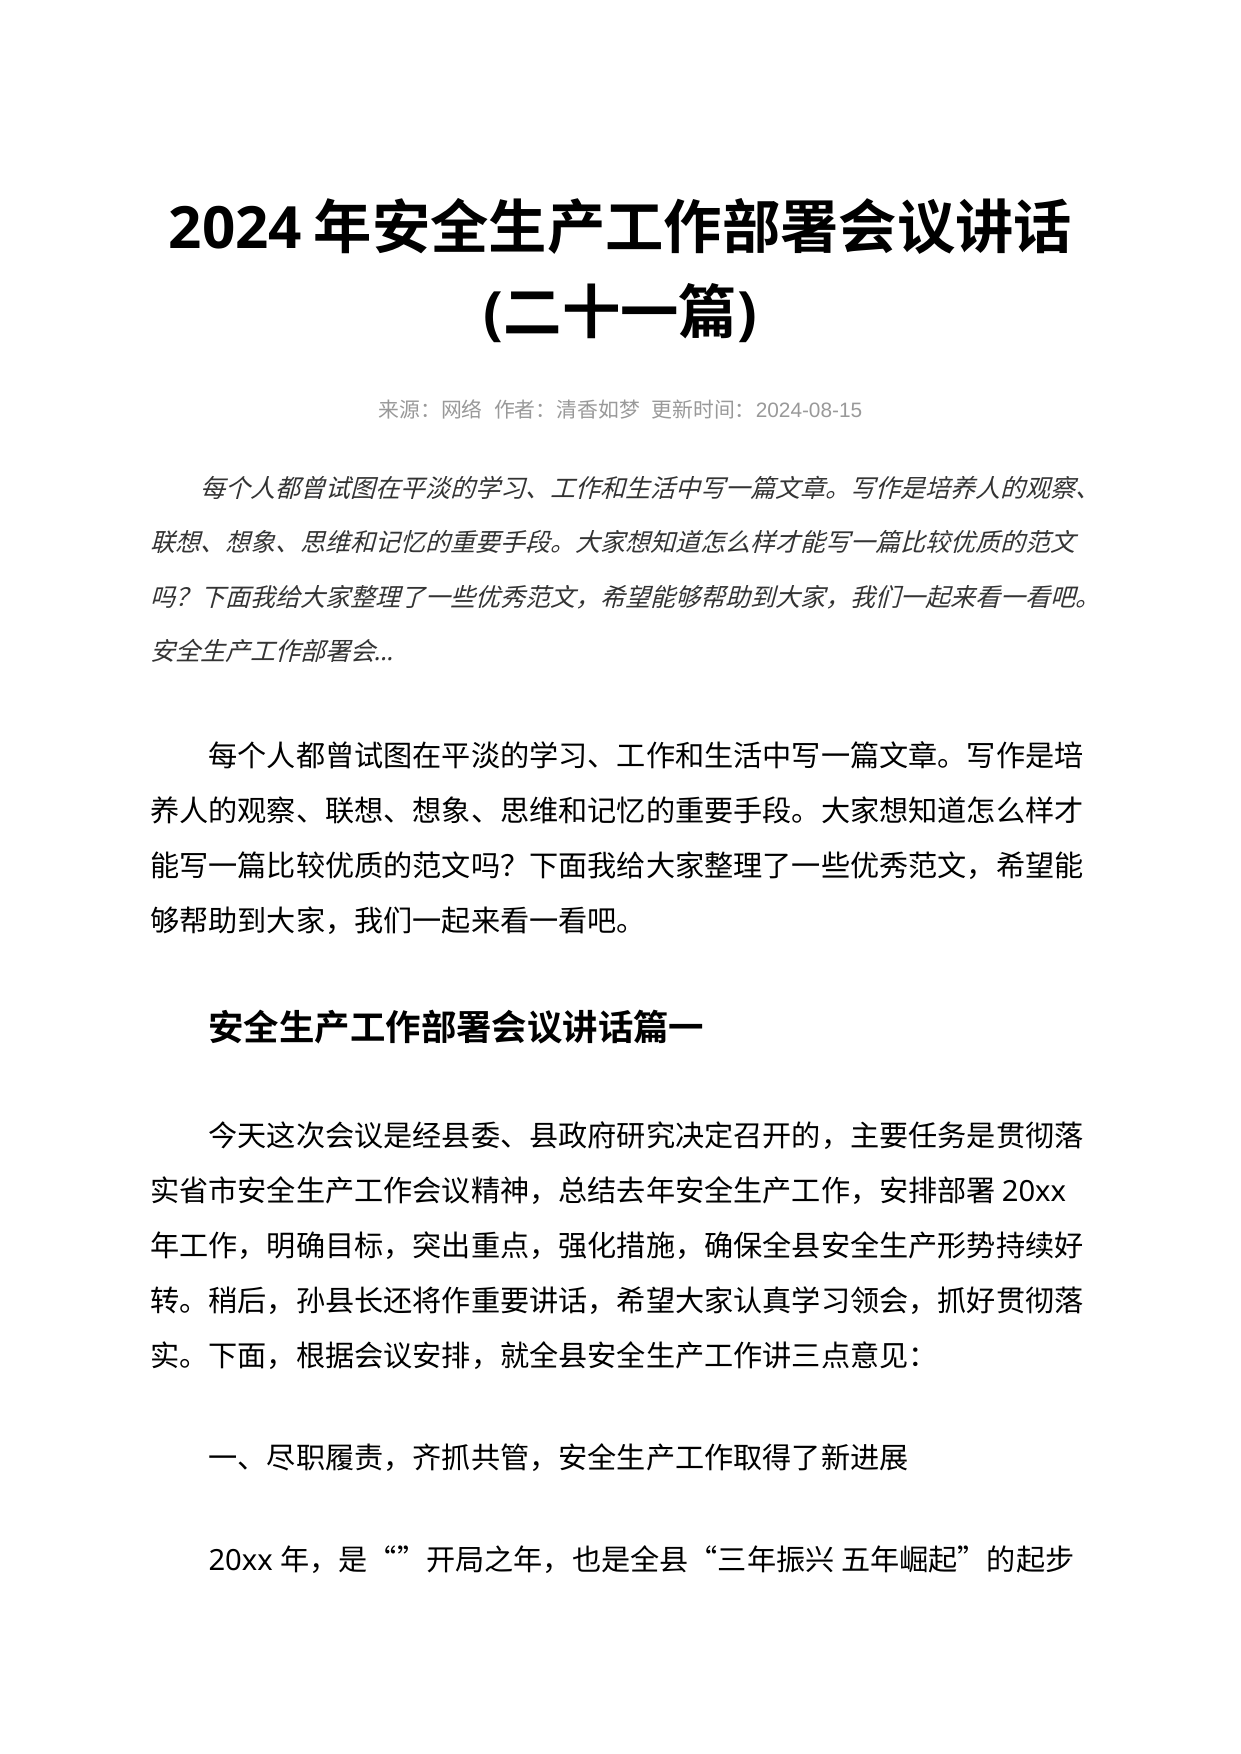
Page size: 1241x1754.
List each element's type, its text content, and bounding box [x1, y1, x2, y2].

text 每个人都曾试图在平淡的学习、工作和生活中写一篇文章。写作是培养人的观察、联想、想象、思维和记忆的重要手段。大家想知道怎么样才能写一篇比较优质的范文吗？下面我给大家整理了一些优秀范文，希望能够帮助到大家，我们一起来看一看吧。 [150, 733, 1090, 940]
text 安全生产工作部署会议讲话篇一 [150, 999, 1090, 1051]
text 今天这次会议是经县委、县政府研究决定召开的，主要任务是贯彻落实省市安全生产工作会议精神，总结去年安全生产工作，安排部署20xx年工作，明确目标，突出重点，强化措施，确保全县安全生产形势持续好转。稍后，孙县长还将作重要讲话，希望大家认真学习领会，抓好贯彻落实。下面，根据会议安排，就全县安全生产工作讲三点意见： [150, 1113, 1090, 1375]
text 来源：网络 作者：清香如梦 更新时间：2024-08-15 [150, 398, 1090, 422]
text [150, 1536, 1090, 1578]
text 每个人都曾试图在平淡的学习、工作和生活中写一篇文章。写作是培养人的观察、联想、想象、思维和记忆的重要手段。大家想知道怎么样才能写一篇比较优质的范文吗？下面我给大家整理了一些优秀范文，希望能够帮助到大家，我们一起来看一看吧。安全生产工作部署会... [150, 468, 1090, 668]
text 一、尽职履责，齐抓共管，安全生产工作取得了新进展 [150, 1434, 1090, 1477]
subtitle 2024年安全生产工作部署会议讲话(二十一篇) [150, 181, 1090, 351]
